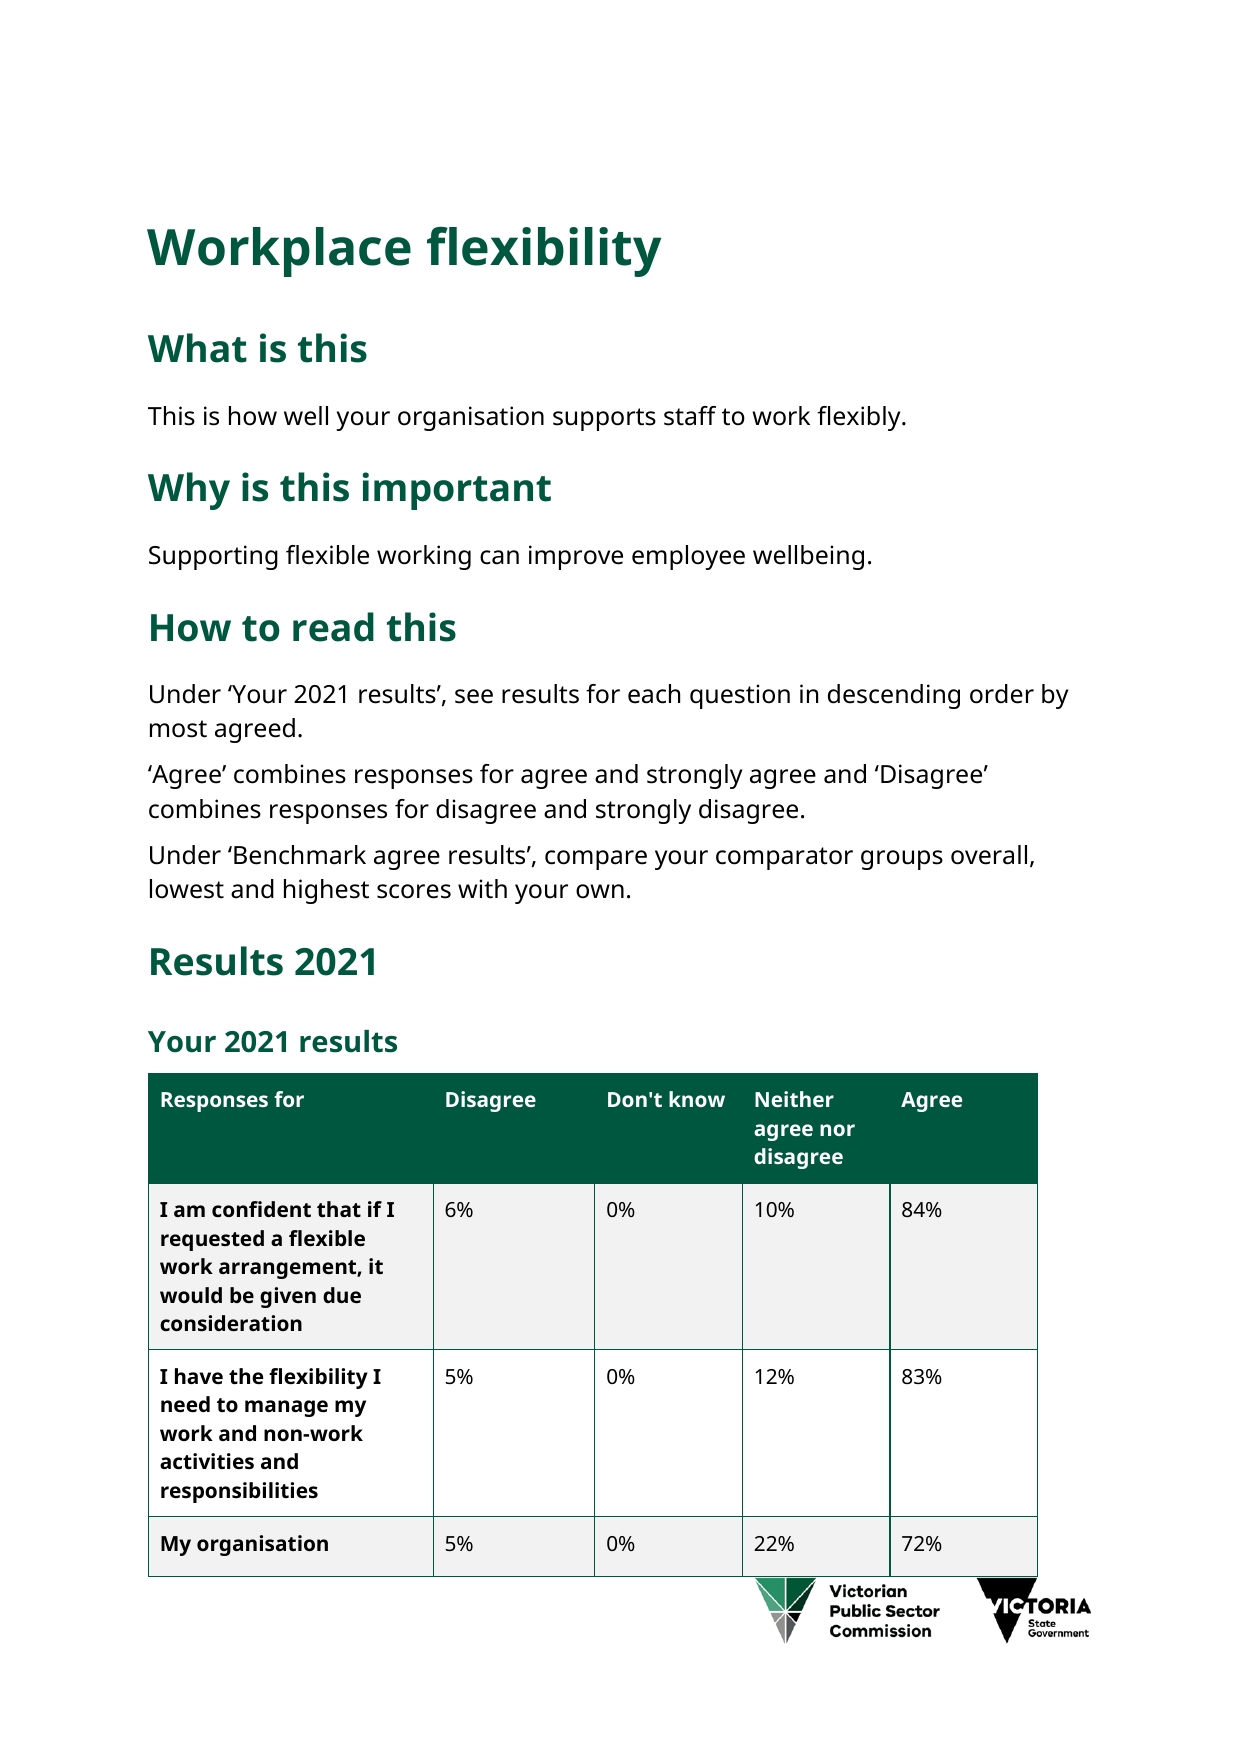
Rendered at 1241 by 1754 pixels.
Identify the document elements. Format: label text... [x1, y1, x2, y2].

subtitle Your 2021 results [148, 1021, 1092, 1061]
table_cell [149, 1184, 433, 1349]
picture [754, 1577, 1093, 1645]
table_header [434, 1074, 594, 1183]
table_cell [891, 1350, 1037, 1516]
text ‘Agree’ combines responses for agree and strongly agree and ‘Disagree’ combines responses for disagree and strongly disagree. [148, 757, 1092, 825]
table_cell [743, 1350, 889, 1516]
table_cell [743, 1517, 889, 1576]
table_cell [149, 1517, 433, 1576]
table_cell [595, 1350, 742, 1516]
subtitle Why is this important [148, 462, 1092, 513]
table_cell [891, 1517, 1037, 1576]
subtitle How to read this [148, 601, 1092, 652]
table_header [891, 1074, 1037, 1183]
text Under ‘Benchmark agree results’, compare your comparator groups overall, lowest and highest scores with your own. [148, 838, 1092, 906]
text This is how well your organisation supports staff to work flexibly. [148, 398, 1092, 433]
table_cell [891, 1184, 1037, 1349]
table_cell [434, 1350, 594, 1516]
text Under ‘Your 2021 results’, see results for each question in descending order by most agreed. [148, 677, 1092, 745]
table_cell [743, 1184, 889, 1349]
subtitle What is this [148, 323, 1092, 374]
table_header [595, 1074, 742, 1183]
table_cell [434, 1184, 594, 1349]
text Supporting flexible working can improve employee wellbeing. [148, 538, 1092, 572]
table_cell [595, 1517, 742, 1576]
subtitle Results 2021 [148, 935, 1092, 986]
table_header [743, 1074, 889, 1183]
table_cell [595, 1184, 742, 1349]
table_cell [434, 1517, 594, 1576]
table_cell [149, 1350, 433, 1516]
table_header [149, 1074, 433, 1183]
subtitle Workplace flexibility [148, 212, 1092, 280]
